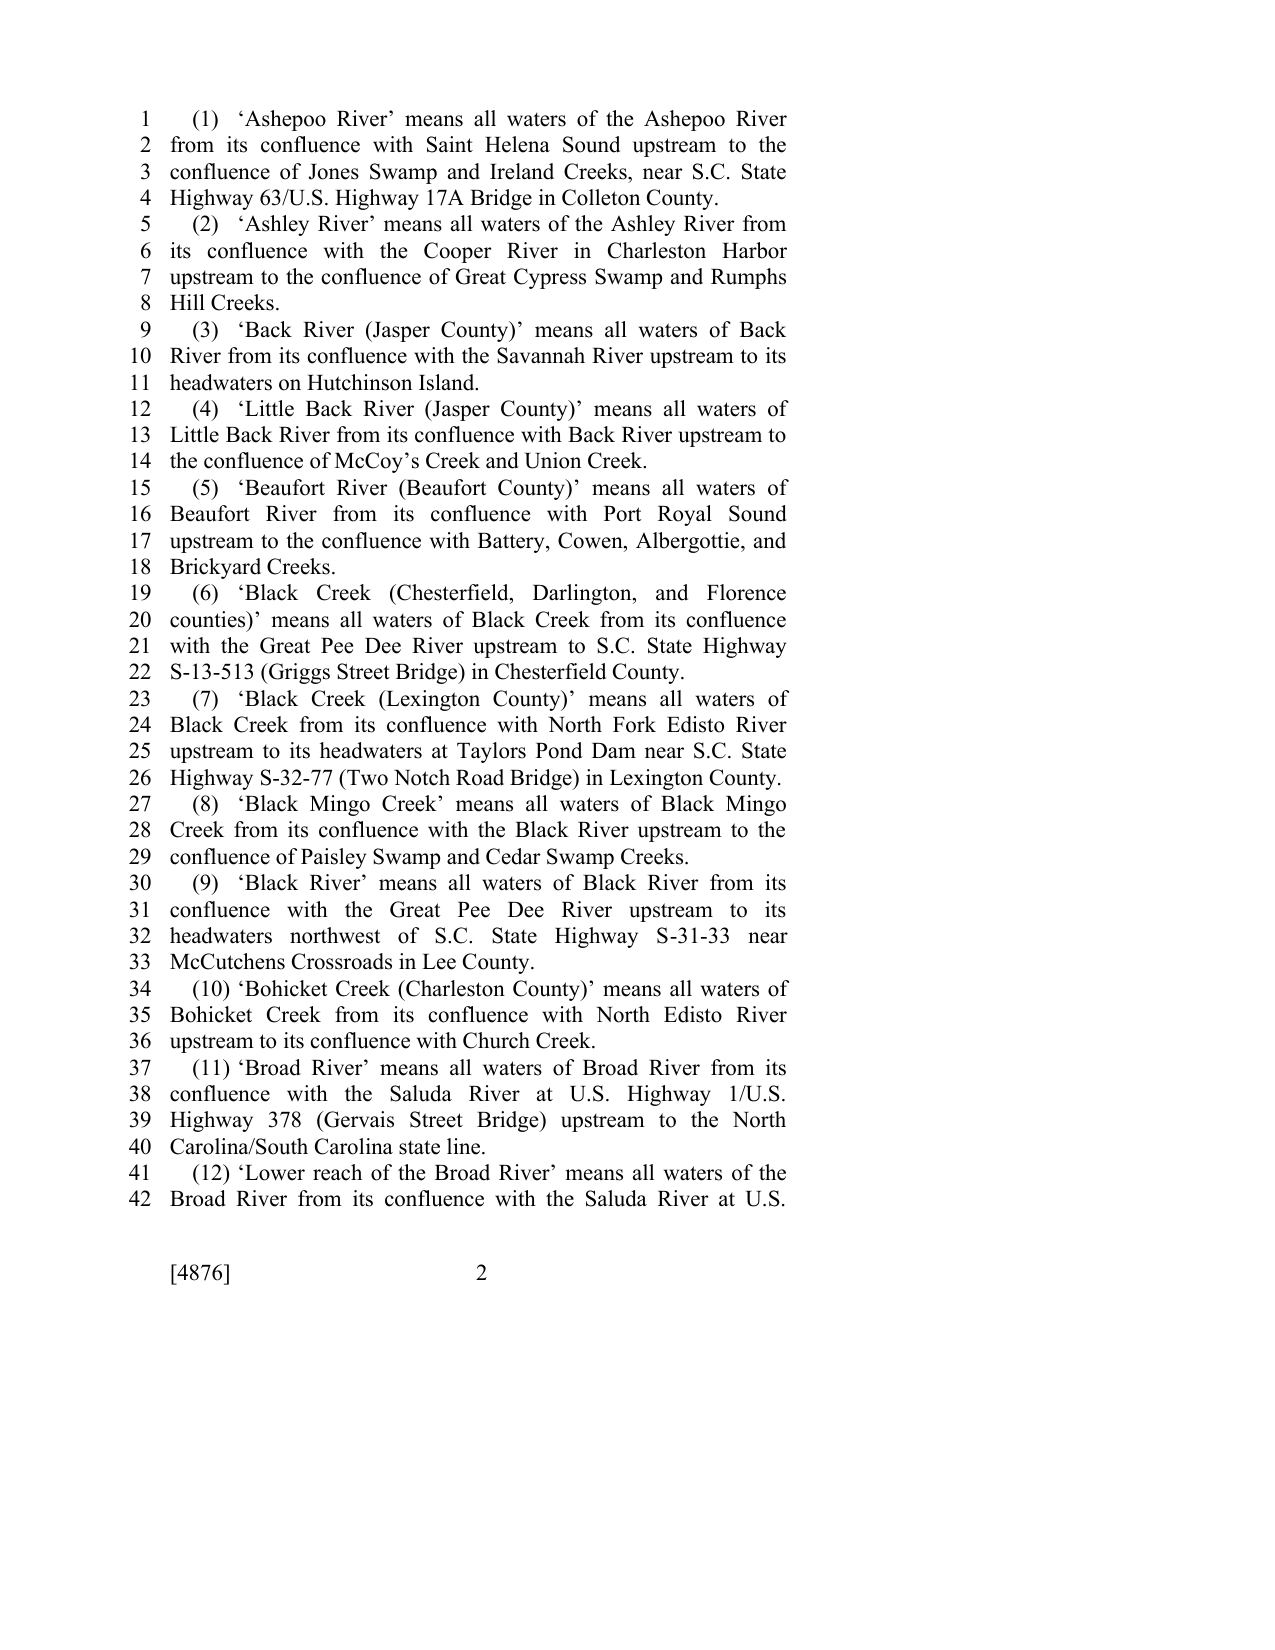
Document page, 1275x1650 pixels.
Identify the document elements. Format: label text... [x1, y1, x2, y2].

text (6) ‘Black Creek (Chesterfield, Darlington, and Florence counties)’ means all waters of Black Creek from its confluence with the Great Pee Dee River upstream to S.C. State Highway S-13-513 (Griggs Street Bridge) in Chesterfield County. [169, 579, 787, 685]
text (7) ‘Black Creek (Lexington County)’ means all waters of Black Creek from its confluence with North Fork Edisto River upstream to its headwaters at Taylors Pond Dam near S.C. State Highway S-32-77 (Two Notch Road Bridge) in Lexington County. [169, 685, 787, 790]
text (9) ‘Black River’ means all waters of Black River from its confluence with the Great Pee Dee River upstream to its headwaters northwest of S.C. State Highway S-31-33 near McCutchens Crossroads in Lee County. [169, 869, 787, 975]
text (1) ‘Ashepoo River’ means all waters of the Ashepoo River from its confluence with Saint Helena Sound upstream to the confluence of Jones Swamp and Ireland Creeks, near S.C. State Highway 63/U.S. Highway 17A Bridge in Colleton County. [169, 105, 787, 210]
text (11) ‘Broad River’ means all waters of Broad River from its confluence with the Saluda River at U.S. Highway 1/U.S. Highway 378 (Gervais Street Bridge) upstream to the North Carolina/South Carolina state line. [169, 1054, 787, 1159]
text (4) ‘Little Back River (Jasper County)’ means all waters of Little Back River from its confluence with Back River upstream to the confluence of McCoy’s Creek and Union Creek. [169, 395, 787, 474]
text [169, 1159, 787, 1212]
text (8) ‘Black Mingo Creek’ means all waters of Black Mingo Creek from its confluence with the Black River upstream to the confluence of Paisley Swamp and Cedar Swamp Creeks. [169, 790, 787, 869]
text (3) ‘Back River (Jasper County)’ means all waters of Back River from its confluence with the Savannah River upstream to its headwaters on Hutchinson Island. [169, 316, 787, 395]
text (10) ‘Bohicket Creek (Charleston County)’ means all waters of Bohicket Creek from its confluence with North Edisto River upstream to its confluence with Church Creek. [169, 975, 787, 1054]
text (5) ‘Beaufort River (Beaufort County)’ means all waters of Beaufort River from its confluence with Port Royal Sound upstream to the confluence with Battery, Cowen, Albergottie, and Brickyard Creeks. [169, 474, 787, 579]
text (2) ‘Ashley River’ means all waters of the Ashley River from its confluence with the Cooper River in Charleston Harbor upstream to the confluence of Great Cypress Swamp and Rumphs Hill Creeks. [169, 210, 787, 316]
